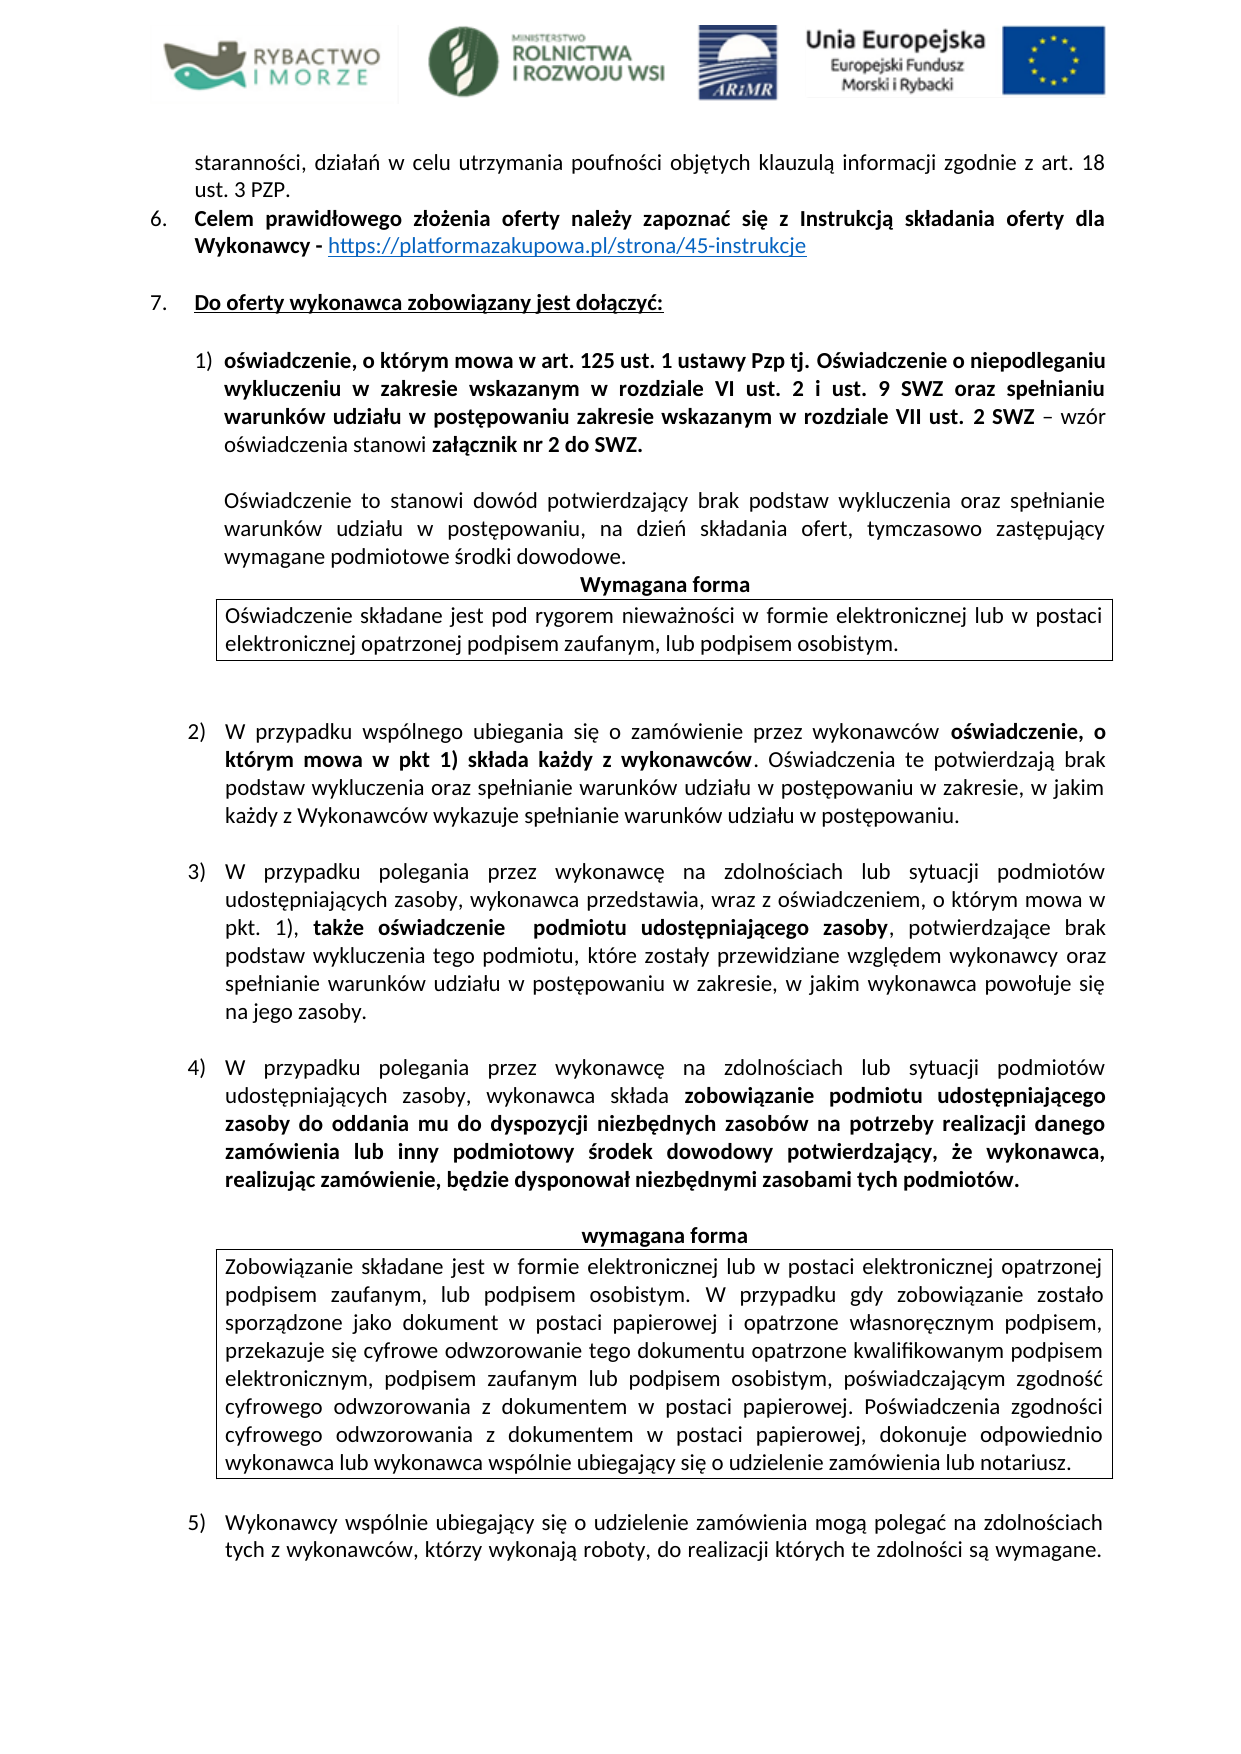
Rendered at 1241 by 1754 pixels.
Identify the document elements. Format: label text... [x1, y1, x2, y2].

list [150, 148, 1106, 204]
text Zobowiązanie składane jest w formie elektronicznej lub w postaci elektronicznej opatrzonej podpisem zaufanym, lub podpisem osobistym. W przypadku gdy zobowiązanie zostało sporządzone jako dokument w postaci papierowej i opatrzone własnoręcznym podpisem, przekazuje się cyfrowe odwzorowanie tego dokumentu opatrzone kwalifikowanym podpisem elektronicznym, podpisem zaufanym lub podpisem osobistym, poświadczającym zgodność cyfrowego odwzorowania z dokumentem w postaci papierowej. Poświadczenia zgodności cyfrowego odwzorowania z dokumentem w postaci papierowej, dokonuje odpowiednio wykonawca lub wykonawca wspólnie ubiegający się o udzielenie zamówienia lub notariusz. [217, 1250, 1112, 1478]
list W przypadku polegania przez wykonawcę na zdolnościach lub sytuacji podmiotów udostępniających zasoby, wykonawca przedstawia, wraz z oświadczeniem, o którym mowa w pkt. 1), także oświadczenie podmiotu udostępniającego zasoby, potwierdzające brak podstaw wykluczenia tego podmiotu, które zostały przewidziane względem wykonawcy oraz spełnianie warunków udziału w postępowaniu w zakresie, w jakim wykonawca powołuje się na jego zasoby. [187, 857, 1106, 1025]
picture [150, 25, 1107, 104]
list W przypadku wspólnego ubiegania się o zamówienie przez wykonawców oświadczenie, o którym mowa w pkt 1) składa każdy z wykonawców. Oświadczenia te potwierdzają brak podstaw wykluczenia oraz spełnianie warunków udziału w postępowaniu w zakresie, w jakim każdy z Wykonawców wykazuje spełnianie warunków udziału w postępowaniu. [187, 717, 1106, 829]
text Oświadczenie składane jest pod rygorem nieważności w formie elektronicznej lub w postaci elektronicznej opatrzonej podpisem zaufanym, lub podpisem osobistym. [217, 600, 1112, 660]
list Wymagana forma [224, 570, 1106, 598]
list oświadczenie, o którym mowa w art. 125 ust. 1 ustawy Pzp tj. Oświadczenie o niepodleganiu wykluczeniu w zakresie wskazanym w rozdziale VI ust. 2 i ust. 9 SWZ oraz spełnianiu warunków udziału w postępowaniu zakresie wskazanym w rozdziale VII ust. 2 SWZ – wzór oświadczenia stanowi załącznik nr 2 do SWZ. [194, 346, 1106, 458]
list Celem prawidłowego złożenia oferty należy zapoznać się z Instrukcją składania oferty dla Wykonawcy - https://platformazakupowa.pl/strona/45-instrukcje [150, 204, 1106, 260]
list Do oferty wykonawca zobowiązany jest dołączyć: [150, 288, 1106, 316]
text wymagana forma [225, 1221, 1104, 1249]
list Oświadczenie to stanowi dowód potwierdzający brak podstaw wykluczenia oraz spełnianie warunków udziału w postępowaniu, na dzień składania ofert, tymczasowo zastępujący wymagane podmiotowe środki dowodowe. [224, 486, 1106, 570]
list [187, 1508, 1104, 1564]
list W przypadku polegania przez wykonawcę na zdolnościach lub sytuacji podmiotów udostępniających zasoby, wykonawca składa zobowiązanie podmiotu udostępniającego zasoby do oddania mu do dyspozycji niezbędnych zasobów na potrzeby realizacji danego zamówienia lub inny podmiotowy środek dowodowy potwierdzający, że wykonawca, realizując zamówienie, będzie dysponował niezbędnymi zasobami tych podmiotów. [187, 1053, 1106, 1193]
